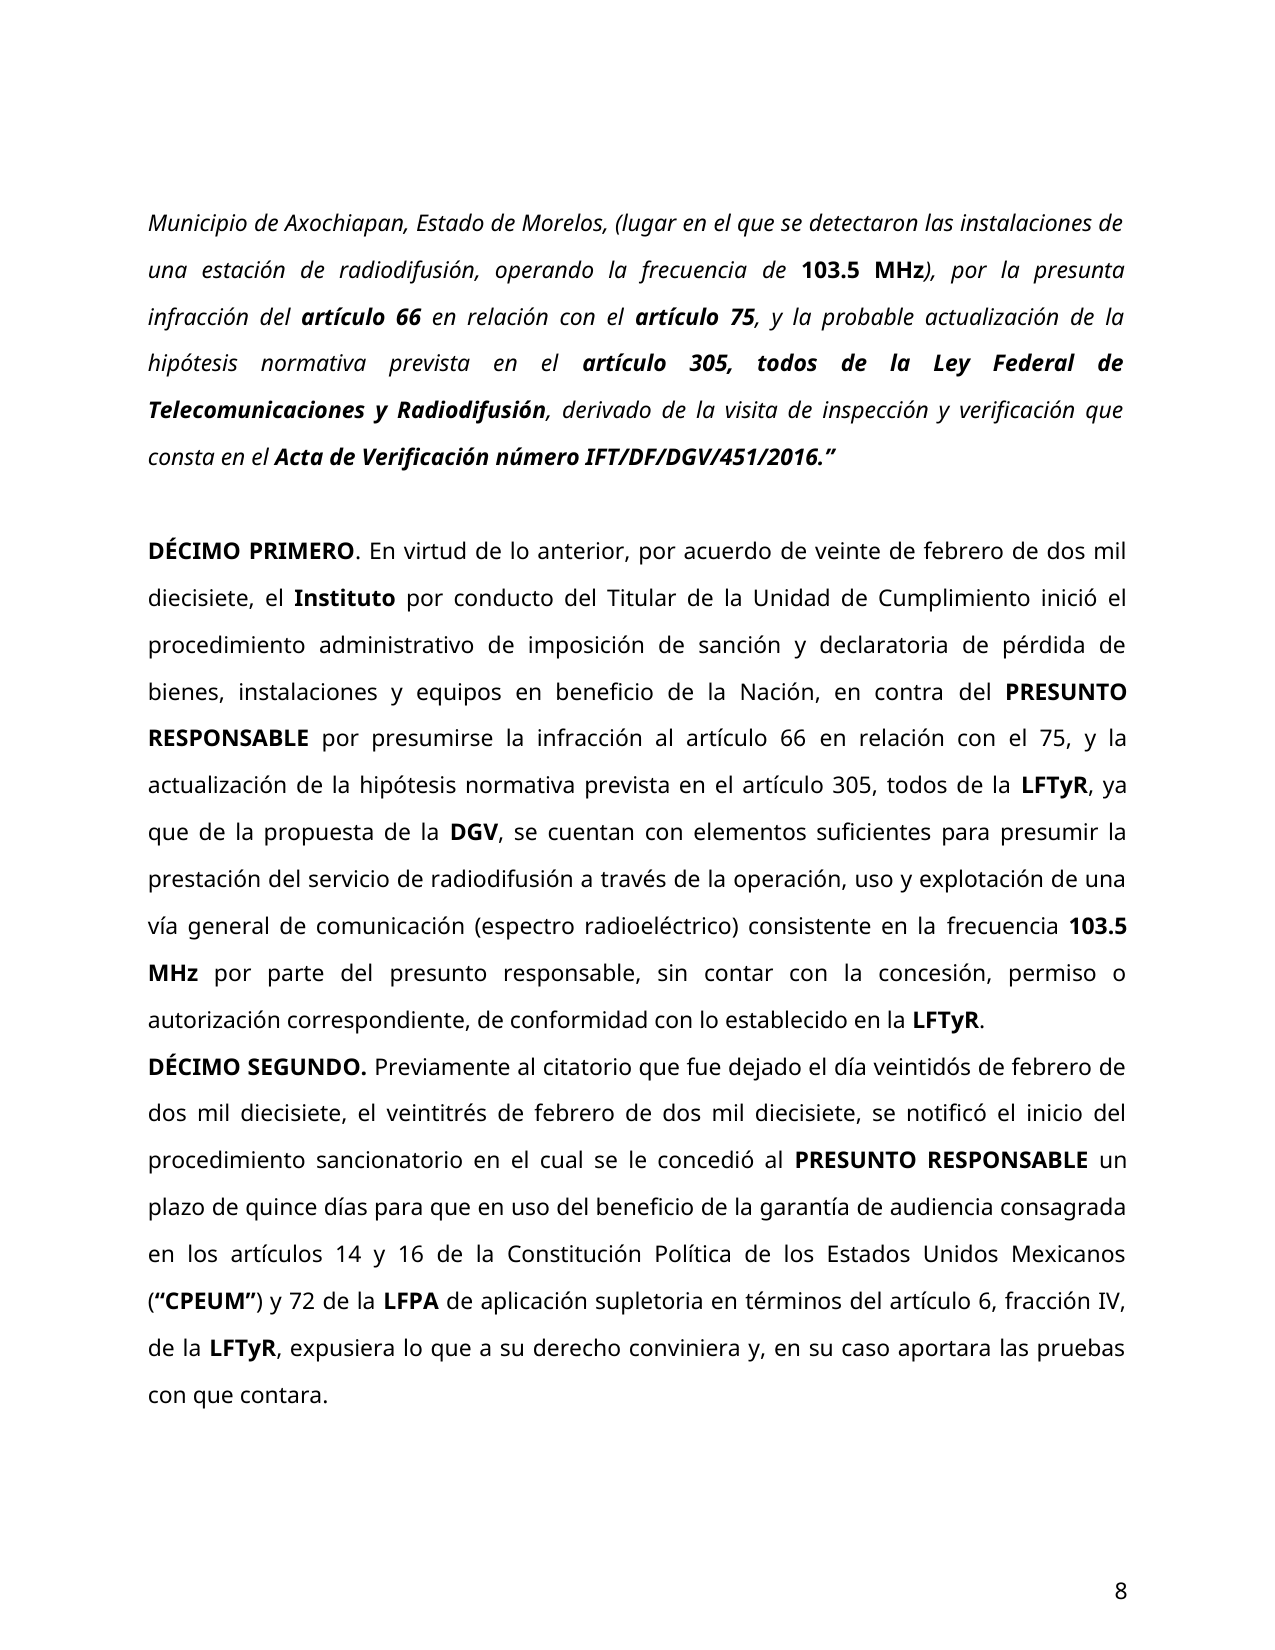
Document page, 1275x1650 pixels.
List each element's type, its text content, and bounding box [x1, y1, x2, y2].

text DÉCIMO PRIMERO. En virtud de lo anterior, por acuerdo de veinte de febrero de dos mil diecisiete, el Instituto por conducto del Titular de la Unidad de Cumplimiento inició el procedimiento administrativo de imposición de sanción y declaratoria de pérdida de bienes, instalaciones y equipos en beneficio de la Nación, en contra del PRESUNTO RESPONSABLE por presumirse la infracción al artículo 66 en relación con el 75, y la actualización de la hipótesis normativa prevista en el artículo 305, todos de la LFTyR, ya que de la propuesta de la DGV, se cuentan con elementos suficientes para presumir la prestación del servicio de radiodifusión a través de la operación, uso y explotación de una vía general de comunicación (espectro radioeléctrico) consistente en la frecuencia 103.5 MHz por parte del presunto responsable, sin contar con la concesión, permiso o autorización correspondiente, de conformidad con lo establecido en la LFTyR. [148, 535, 1127, 1035]
text DÉCIMO SEGUNDO. Previamente al citatorio que fue dejado el día veintidós de febrero de dos mil diecisiete, el veintitrés de febrero de dos mil diecisiete, se notificó el inicio del procedimiento sancionatorio en el cual se le concedió al PRESUNTO RESPONSABLE un plazo de quince días para que en uso del beneficio de la garantía de audiencia consagrada en los artículos 14 y 16 de la Constitución Política de los Estados Unidos Mexicanos (“CPEUM”) y 72 de la LFPA de aplicación supletoria en términos del artículo 6, fracción IV, de la LFTyR, expusiera lo que a su derecho conviniera y, en su caso aportara las pruebas con que contara. [148, 1051, 1127, 1410]
text Municipio de Axochiapan, Estado de Morelos, (lugar en el que se detectaron las instalaciones de una estación de radiodifusión, operando la frecuencia de 103.5 MHz), por la presunta infracción del artículo 66 en relación con el artículo 75, y la probable actualización de la hipótesis normativa prevista en el artículo 305, todos de la Ley Federal de Telecomunicaciones y Radiodifusión, derivado de la visita de inspección y verificación que consta en el Acta de Verificación número IFT/DF/DGV/451/2016.” [148, 207, 1127, 472]
